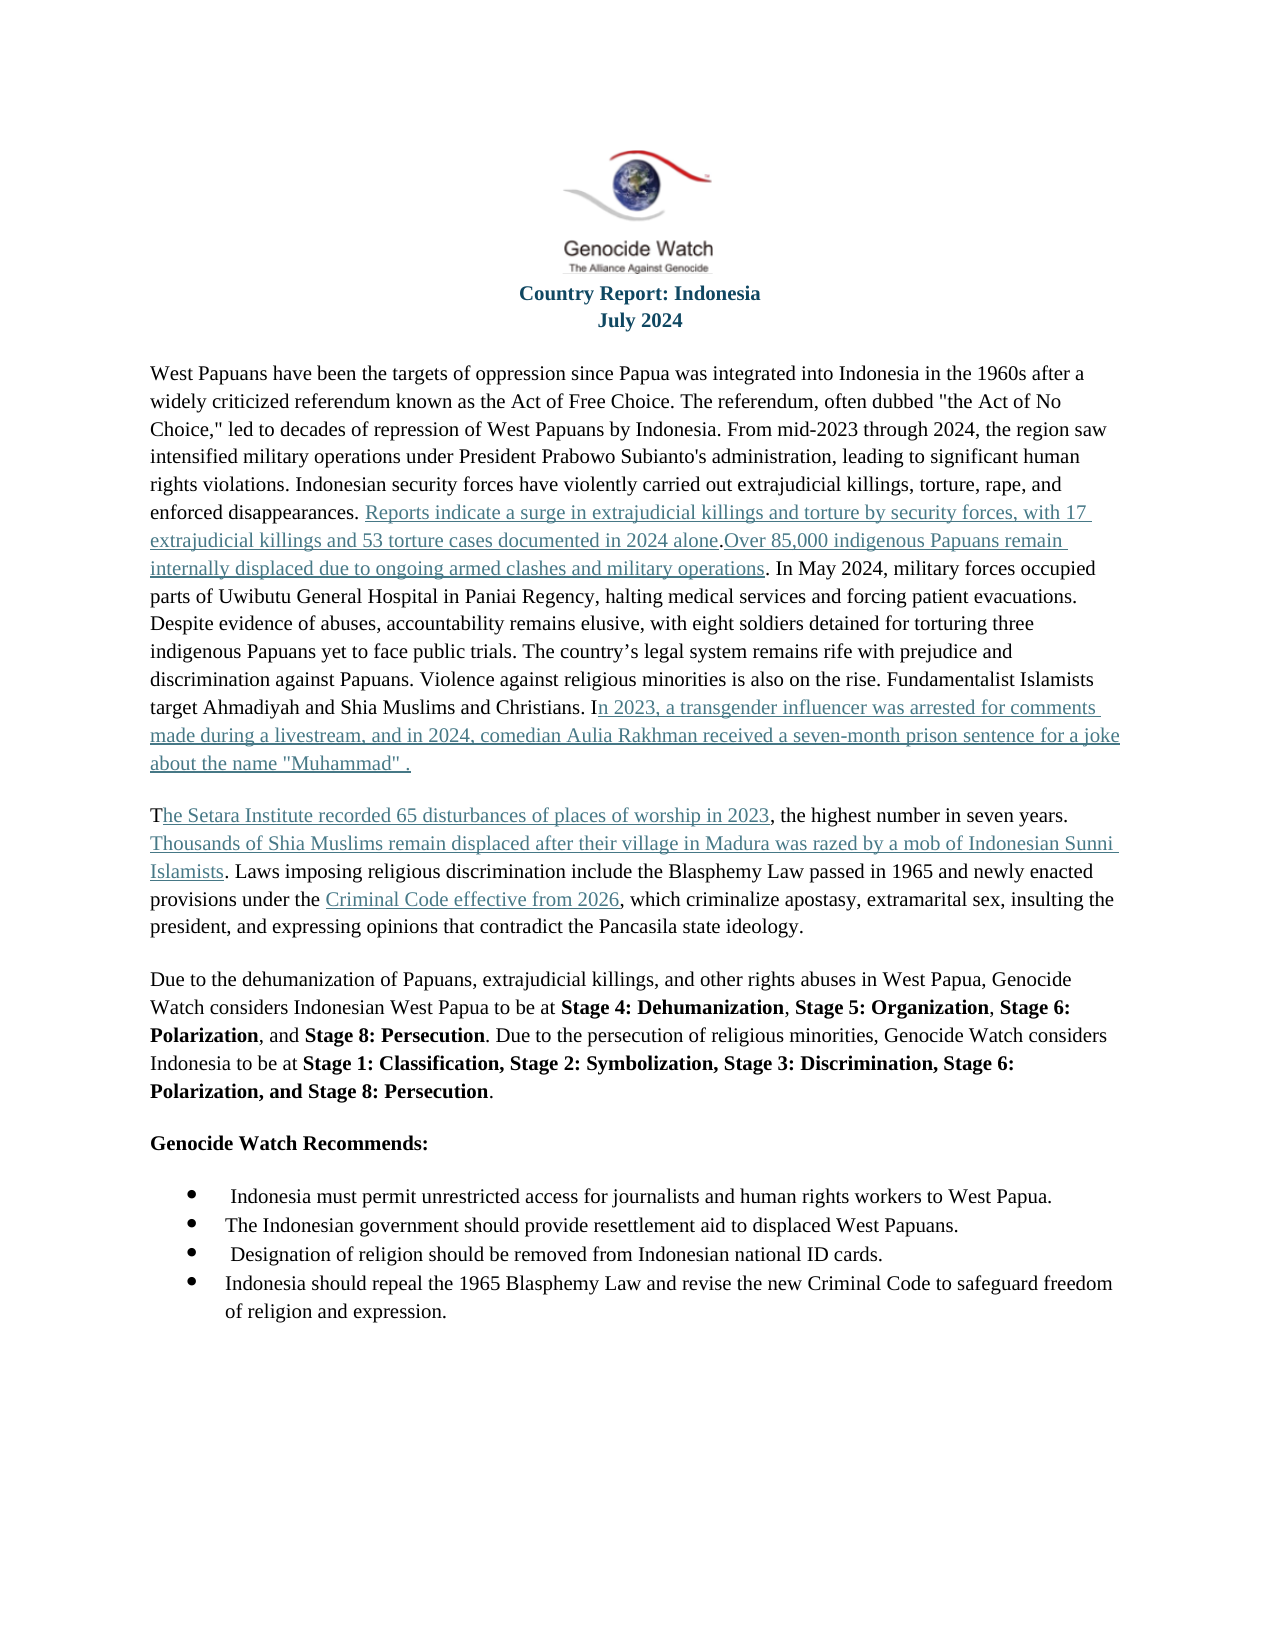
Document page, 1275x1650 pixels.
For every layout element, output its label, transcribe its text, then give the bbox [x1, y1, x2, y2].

text West Papuans have been the targets of oppression since Papua was integrated into Indonesia in the 1960s after a widely criticized referendum known as the Act of Free Choice. The referendum, often dubbed "the Act of No Choice," led to decades of repression of West Papuans by Indonesia. From mid-2023 through 2024, the region saw intensified military operations under President Prabowo Subianto's administration, leading to significant human rights violations. Indonesian security forces have violently carried out extrajudicial killings, torture, rape, and enforced disappearances. Reports indicate a surge in extrajudicial killings and torture by security forces, with 17 extrajudicial killings and 53 torture cases documented in 2024 alone.Over 85,000 indigenous Papuans remain internally displaced due to ongoing armed clashes and military operations. In May 2024, military forces occupied parts of Uwibutu General Hospital in Paniai Regency, halting medical services and forcing patient evacuations. Despite evidence of abuses, accountability remains elusive, with eight soldiers detained for torturing three indigenous Papuans yet to face public trials. The country’s legal system remains rife with prejudice and discrimination against Papuans. Violence against religious minorities is also on the rise. Fundamentalist Islamists target Ahmadiyah and Shia Muslims and Christians. In 2023, a transgender influencer was arrested for comments made during a livestream, and in 2024, comedian Aulia Rakhman received a seven-month prison sentence for a joke about the name "Muhammad" . [150, 361, 1125, 774]
subtitle Country Report: Indonesia [475, 280, 805, 304]
list Indonesia must permit unrestricted access for journalists and human rights workers to West Papua. [187, 1184, 1125, 1209]
subtitle July 2024 [475, 308, 805, 332]
list Designation of religion should be removed from Indonesian national ID cards. [187, 1242, 1125, 1267]
list Indonesia should repeal the 1965 Blasphemy Law and revise the new Criminal Code to safeguard freedom of religion and expression. [187, 1271, 1125, 1323]
text The Setara Institute recorded 65 disturbances of places of worship in 2023, the highest number in seven years. Thousands of Shia Muslims remain displaced after their village in Madura was razed by a mob of Indonesian Sunni Islamists. Laws imposing religious discrimination include the Blasphemy Law passed in 1965 and newly enacted provisions under the Criminal Code effective from 2026, which criminalize apostasy, extramarital sex, insulting the president, and expressing opinions that contradict the Pancasila state ideology. [150, 803, 1125, 938]
text Genocide Watch Recommends: [150, 1131, 1125, 1155]
text Due to the dehumanization of Papuans, extrajudicial killings, and other rights abuses in West Papua, Genocide Watch considers Indonesian West Papua to be at Stage 4: Dehumanization, Stage 5: Organization, Stage 6: Polarization, and Stage 8: Persecution. Due to the persecution of religious minorities, Genocide Watch considers Indonesia to be at Stage 1: Classification, Stage 2: Symbolization, Stage 3: Discrimination, Stage 6: Polarization, and Stage 8: Persecution. [150, 967, 1125, 1103]
list The Indonesian government should provide resettlement aid to displaced West Papuans. [187, 1213, 1125, 1238]
